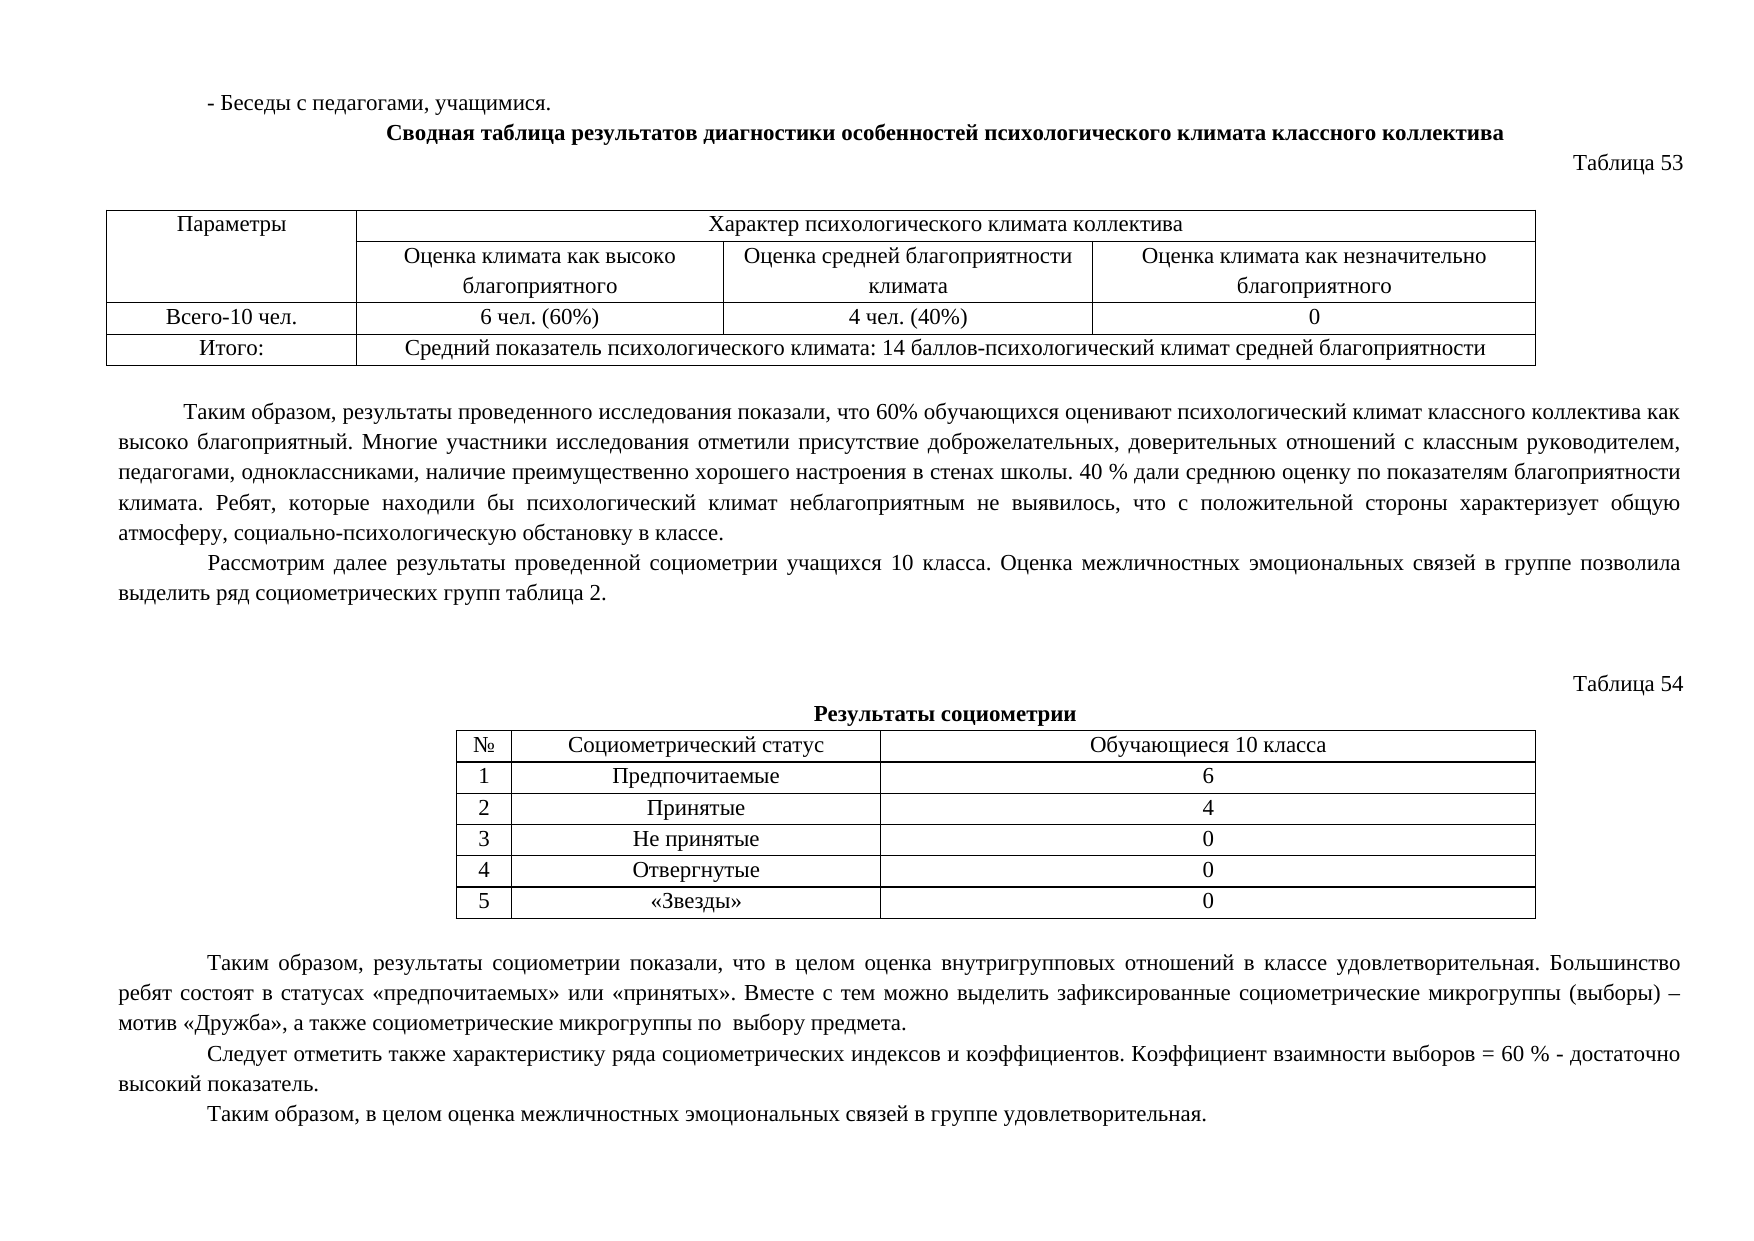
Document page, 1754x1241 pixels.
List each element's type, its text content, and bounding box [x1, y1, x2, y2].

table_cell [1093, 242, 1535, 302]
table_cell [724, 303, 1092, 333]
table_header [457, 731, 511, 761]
text Таким образом, результаты проведенного исследования показали, что 60% обучающихся оценивают психологический климат классного коллектива как высоко благоприятный. Многие участники исследования отметили присутствие доброжелательных, доверительных отношений с классным руководителем, педагогами, одноклассниками, наличие преимущественно хорошего настроения в стенах школы. 40 % дали среднюю оценку по показателям благоприятности климата. Ребят, которые находили бы психологический климат неблагоприятным не выявилось, что с положительной стороны характеризует общую атмосферу, социально-психологическую обстановку в классе. [118, 398, 1683, 545]
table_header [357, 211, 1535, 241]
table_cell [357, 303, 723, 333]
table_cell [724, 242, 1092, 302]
text - Беседы с педагогами, учащимися. [118, 89, 1683, 115]
text Результаты социометрии [118, 700, 1683, 726]
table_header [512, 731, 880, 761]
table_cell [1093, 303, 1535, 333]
text Таким образом, в целом оценка межличностных эмоциональных связей в группе удовлетворительная. [118, 1100, 1683, 1126]
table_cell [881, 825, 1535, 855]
text Рассмотрим далее результаты проведенной социометрии учащихся 10 класса. Оценка межличностных эмоциональных связей в группе позволила выделить ряд социометрических групп таблица 2. [118, 549, 1683, 606]
text Следует отметить также характеристику ряда социометрических индексов и коэффициентов. Коэффициент взаимности выборов = 60 % - достаточно высокий показатель. [118, 1039, 1683, 1096]
text Таблица 53 [118, 149, 1683, 175]
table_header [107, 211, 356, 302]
text Таким образом, результаты социометрии показали, что в целом оценка внутригрупповых отношений в классе удовлетворительная. Большинство ребят состоят в статусах «предпочитаемых» или «принятых». Вместе с тем можно выделить зафиксированные социометрические микрогруппы (выборы) – мотив «Дружба», а также социометрические микрогруппы по выбору предмета. [118, 949, 1683, 1036]
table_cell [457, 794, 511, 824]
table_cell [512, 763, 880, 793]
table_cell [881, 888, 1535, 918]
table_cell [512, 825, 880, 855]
text Таблица 54 [118, 670, 1683, 696]
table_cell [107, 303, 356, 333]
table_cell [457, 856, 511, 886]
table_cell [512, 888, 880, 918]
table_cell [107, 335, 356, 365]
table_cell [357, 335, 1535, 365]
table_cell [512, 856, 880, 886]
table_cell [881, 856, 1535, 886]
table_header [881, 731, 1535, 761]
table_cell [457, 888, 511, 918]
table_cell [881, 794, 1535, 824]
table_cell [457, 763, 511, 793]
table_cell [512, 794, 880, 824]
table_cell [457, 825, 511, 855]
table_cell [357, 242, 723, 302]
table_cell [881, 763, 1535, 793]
text Сводная таблица результатов диагностики особенностей психологического климата классного коллектива [118, 119, 1683, 145]
